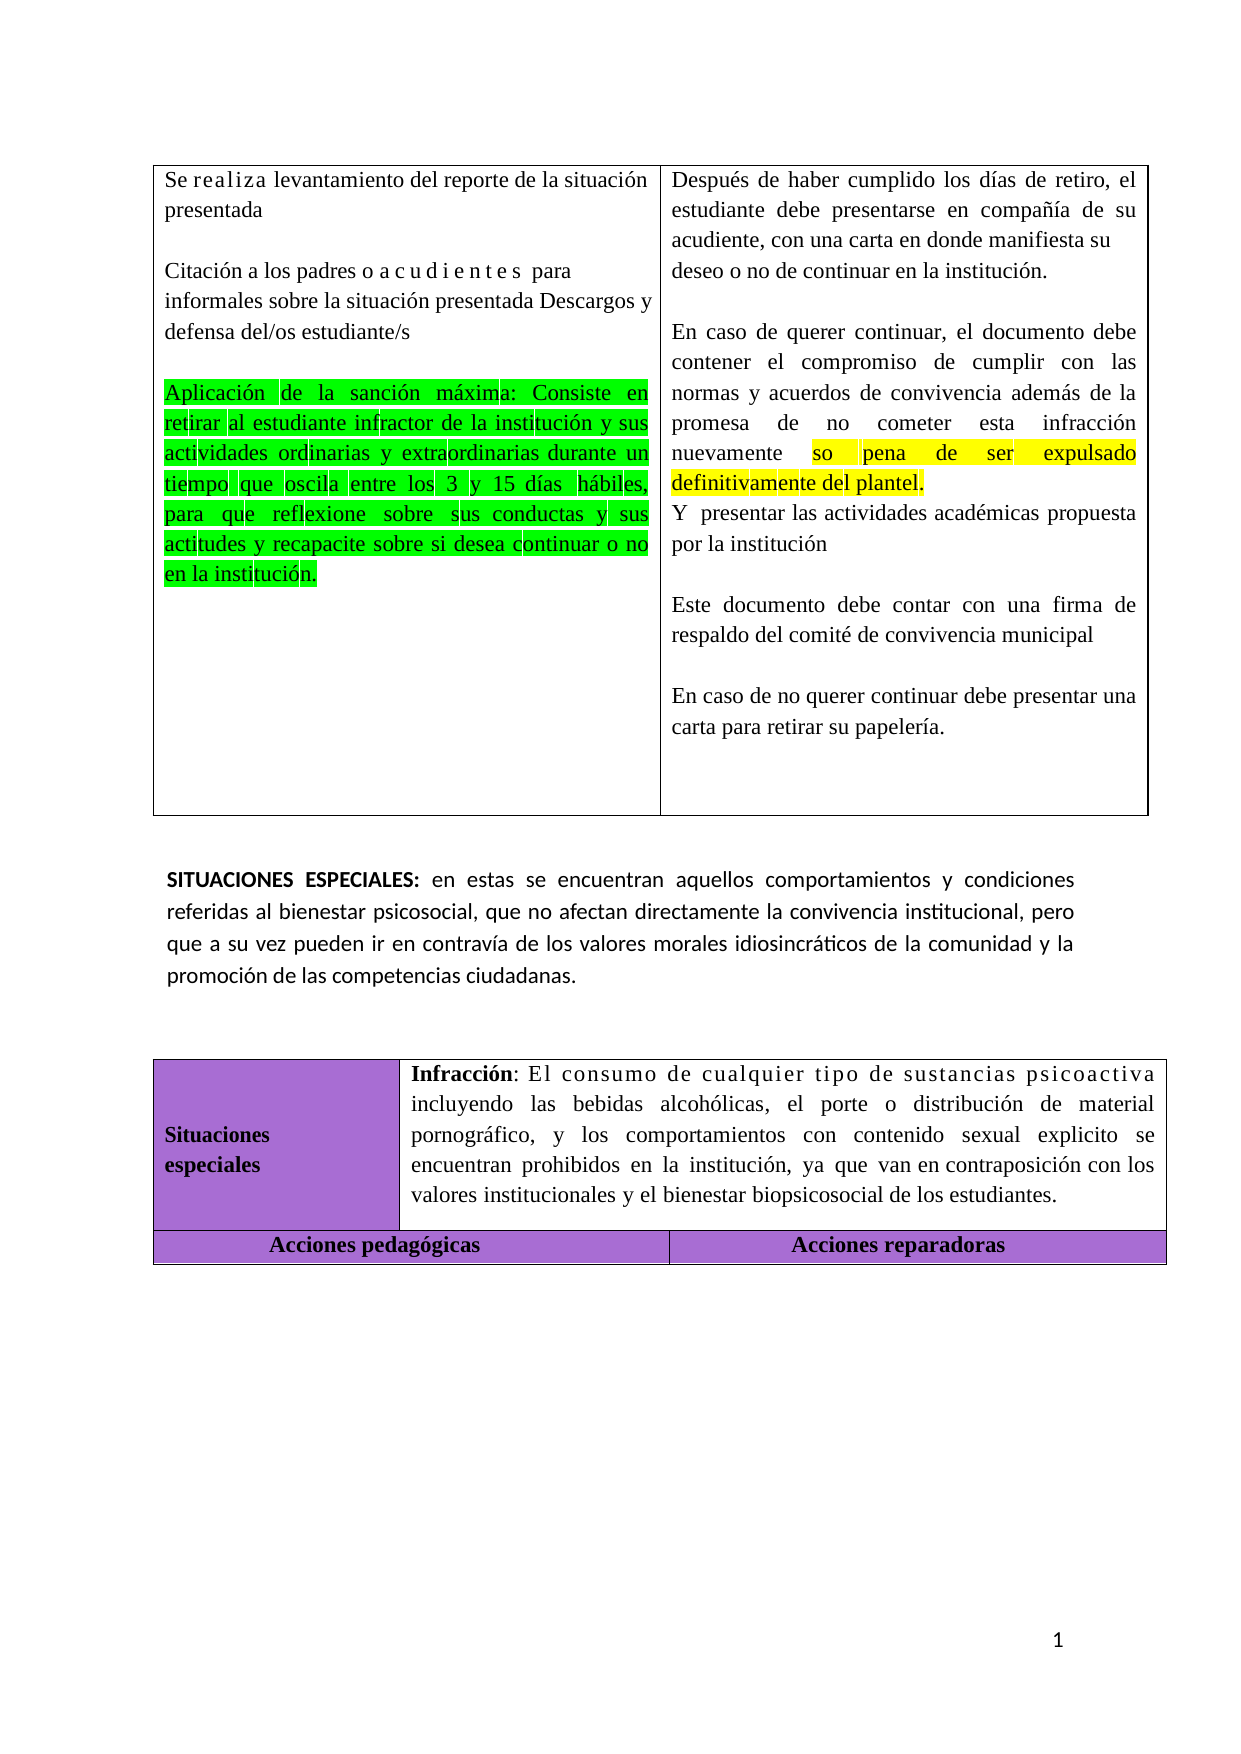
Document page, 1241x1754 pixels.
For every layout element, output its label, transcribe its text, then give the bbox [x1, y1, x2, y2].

table_cell Se realiza levantamiento del reporte de la situación presentada Citación a los padres o acudientes para informales sobre la situación presentada Descargos y defensa del/os estudiante/s Aplicación de la sanción máxima: Consiste en retirar al estudiante infractor de la institución y sus actividades ordinarias y extraordinarias durante un tiempo que oscila entre los 3 y 15 días hábiles, para que reflexione sobre sus conductas y sus actitudes y recapacite sobre si desea continuar o no en la institución. [154, 166, 660, 814]
text SITUACIONES ESPECIALES: en estas se encuentran aquellos comportamientos y condiciones referidas al bienestar psicosocial, que no afectan directamente la convivencia institucional, pero que a su vez pueden ir en contravía de los valores morales idiosincráticos de la comunidad y la promoción de las competencias ciudadanas. [167, 865, 1076, 989]
table_cell Después de haber cumplido los días de retiro, el estudiante debe presentarse en compañía de su acudiente, con una carta en donde manifiesta su deseo o no de continuar en la institución. En caso de querer continuar, el documento debe contener el compromiso de cumplir con las normas y acuerdos de convivencia además de la promesa de no cometer esta infracción nuevamente so pena de ser expulsado definitivamente del plantel. Y presentar las actividades académicas propuesta por la institución Este documento debe contar con una firma de respaldo del comité de convivencia municipal En caso de no querer continuar debe presentar una carta para retirar su papelería. [661, 166, 1147, 814]
table_header Situaciones especiales [154, 1060, 399, 1230]
table_header Infracción: El consumo de cualquier tipo de sustancias psicoactiva incluyendo las bebidas alcohólicas, el porte o distribución de material pornográfico, y los comportamientos con contenido sexual explicito se encuentran prohibidos en la institución, ya que van en contraposición con los valores institucionales y el bienestar biopsicosocial de los estudiantes. [400, 1060, 1166, 1230]
table_cell Acciones reparadoras [670, 1231, 1166, 1263]
table_cell Acciones pedagógicas [154, 1231, 669, 1263]
